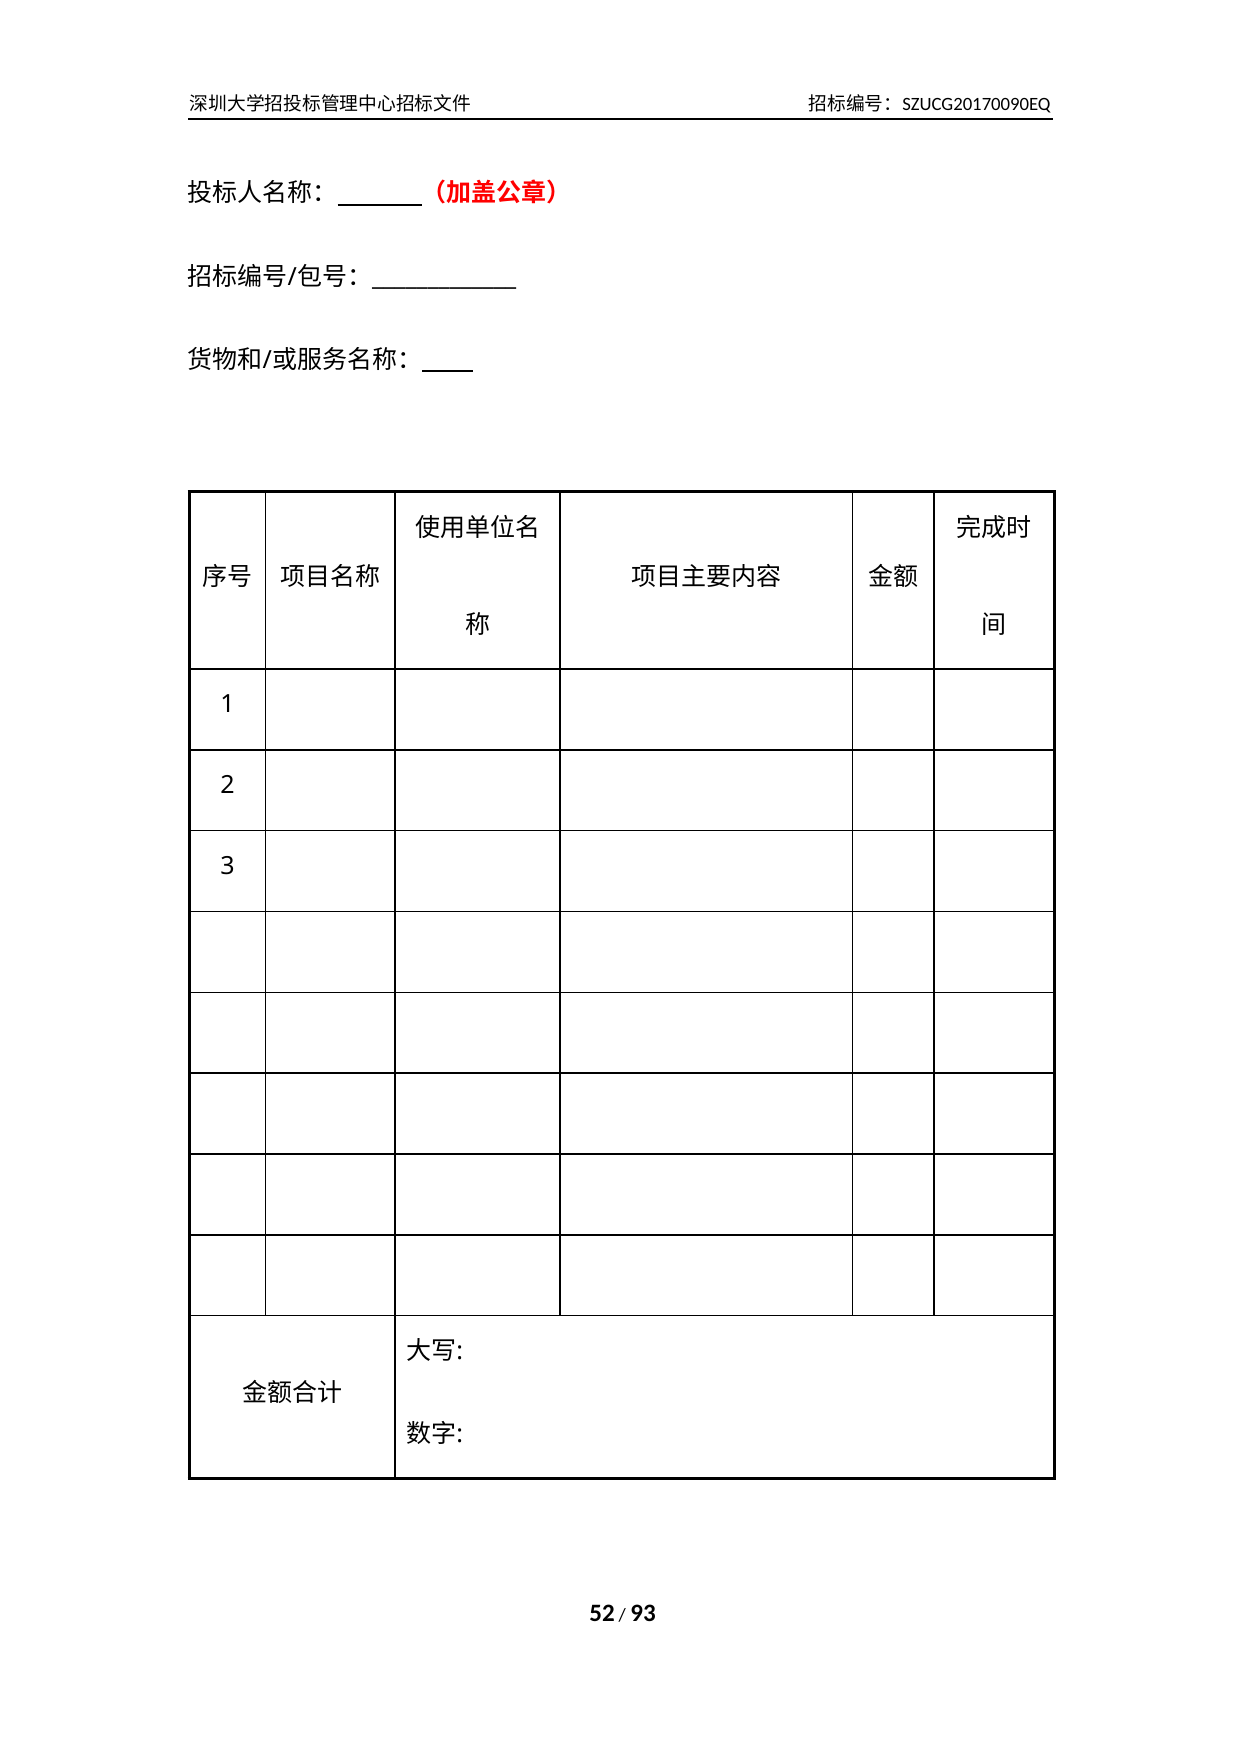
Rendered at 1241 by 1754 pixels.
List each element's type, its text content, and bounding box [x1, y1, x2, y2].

table_cell 大写: 数字: [396, 1316, 1053, 1477]
table_cell [191, 1074, 265, 1153]
text 招标编号/包号：_____________ [187, 242, 1053, 307]
table_cell [396, 912, 559, 991]
table_cell [191, 1236, 265, 1315]
table_cell [396, 993, 559, 1072]
table_cell [191, 993, 265, 1072]
table_cell [396, 1236, 559, 1315]
table_cell [561, 1236, 852, 1315]
table_cell [935, 751, 1053, 830]
table_cell [266, 912, 394, 991]
table_cell [266, 670, 394, 749]
table_cell [396, 670, 559, 749]
table_header 序号 [191, 493, 265, 668]
table_cell [396, 831, 559, 911]
table_header 金额 [853, 493, 933, 668]
table_cell 2 [191, 751, 265, 830]
table_cell [853, 1074, 933, 1153]
table_cell [191, 1155, 265, 1234]
table_cell 金额合计 [191, 1316, 394, 1477]
table_cell [266, 1236, 394, 1315]
table_cell [853, 1236, 933, 1315]
table_cell [561, 1074, 852, 1153]
table_cell [935, 831, 1053, 911]
table_header 项目主要内容 [561, 493, 852, 668]
table_cell [853, 670, 933, 749]
table_cell [396, 1074, 559, 1153]
table_header 完成时间 [935, 493, 1053, 668]
table_cell [935, 1074, 1053, 1153]
table_cell [853, 993, 933, 1072]
table_cell [396, 1155, 559, 1234]
table_header 使用单位名称 [396, 493, 559, 668]
table_cell [266, 993, 394, 1072]
table_cell 1 [191, 670, 265, 749]
table_cell [266, 1155, 394, 1234]
table_cell [853, 912, 933, 991]
table_cell [935, 670, 1053, 749]
table_cell [561, 912, 852, 991]
table_cell [561, 1155, 852, 1234]
table_cell [853, 751, 933, 830]
table_cell [935, 993, 1053, 1072]
table_cell [561, 751, 852, 830]
table_cell [935, 912, 1053, 991]
text 投标人名称： （加盖公章） [187, 158, 1053, 223]
table_cell [266, 1074, 394, 1153]
table_cell [853, 831, 933, 911]
text 货物和/或服务名称： [187, 325, 1053, 390]
table_cell [191, 912, 265, 991]
table_cell [396, 751, 559, 830]
table_cell [266, 831, 394, 911]
table_cell [561, 670, 852, 749]
table_cell [561, 993, 852, 1072]
table_cell [853, 1155, 933, 1234]
table_cell [266, 751, 394, 830]
table_cell [935, 1155, 1053, 1234]
table_cell [561, 831, 852, 911]
table_header 项目名称 [266, 493, 394, 668]
table_cell [935, 1236, 1053, 1315]
table_cell 3 [191, 831, 265, 911]
